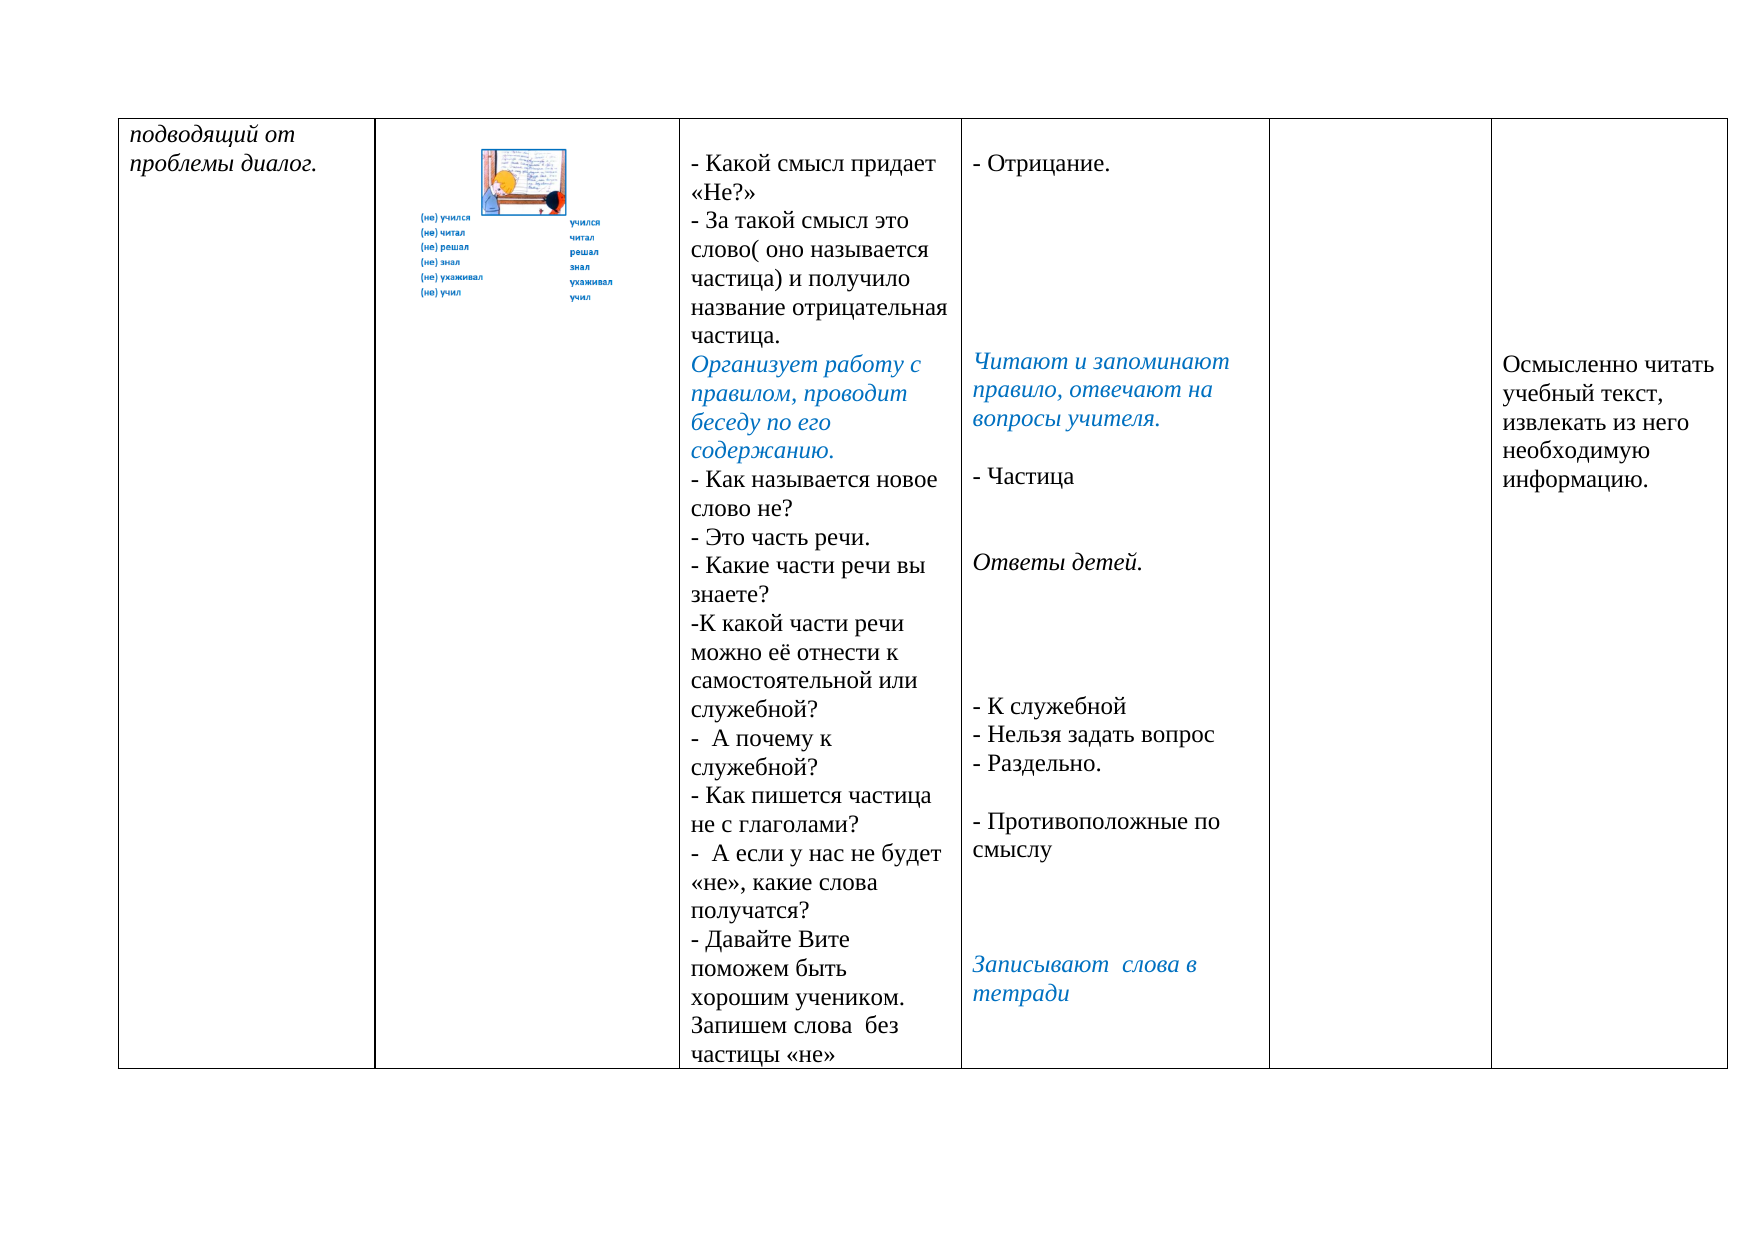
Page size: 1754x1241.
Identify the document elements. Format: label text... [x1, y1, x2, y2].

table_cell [962, 119, 1269, 1068]
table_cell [1492, 119, 1727, 1068]
picture [406, 140, 639, 315]
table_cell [680, 119, 961, 1068]
table_cell Слайд 6. [376, 119, 679, 1068]
table_cell [1270, 119, 1491, 1068]
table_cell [119, 119, 374, 1068]
